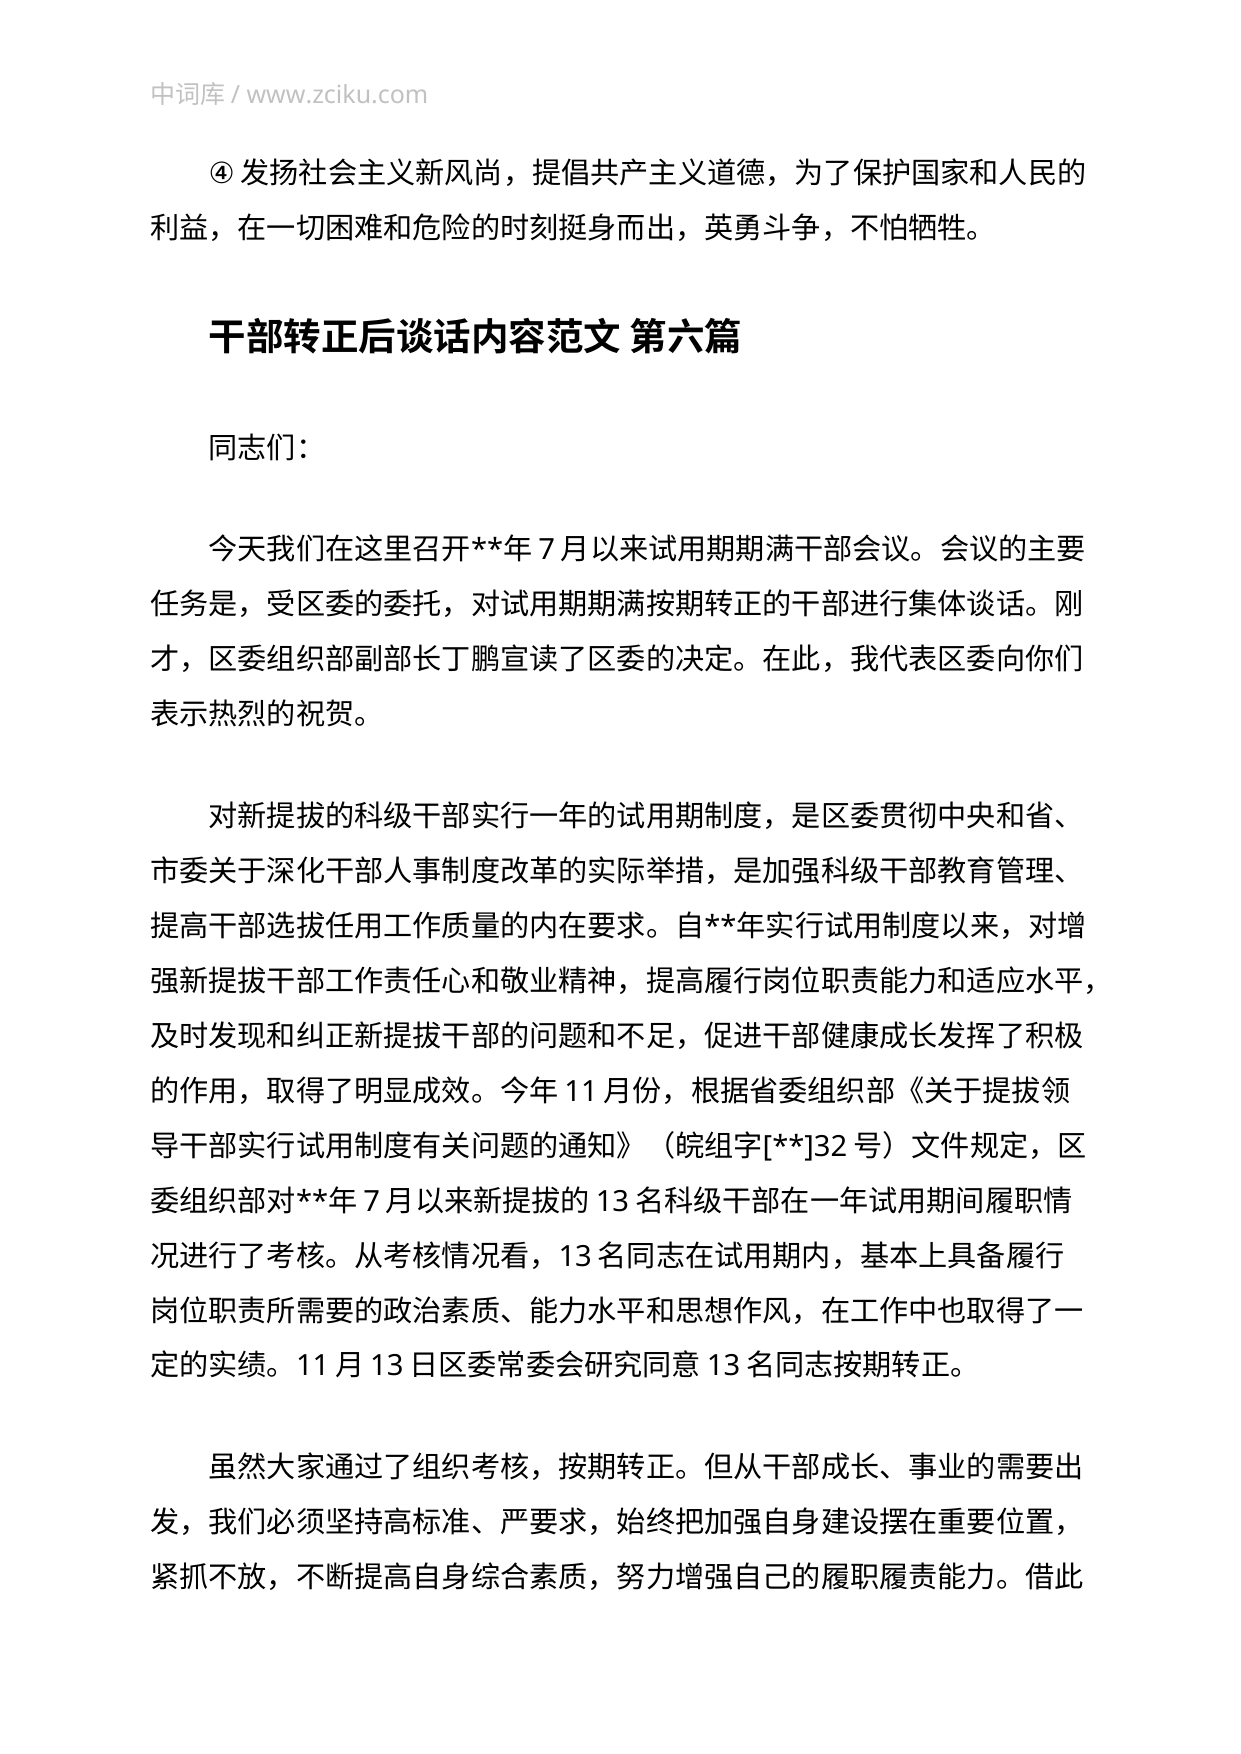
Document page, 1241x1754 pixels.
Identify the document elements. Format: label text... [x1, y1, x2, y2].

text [150, 1444, 1090, 1596]
text 对新提拔的科级干部实行一年的试用期制度，是区委贯彻中央和省、市委关于深化干部人事制度改革的实际举措，是加强科级干部教育管理、提高干部选拔任用工作质量的内在要求。自**年实行试用制度以来，对增强新提拔干部工作责任心和敬业精神，提高履行岗位职责能力和适应水平，及时发现和纠正新提拔干部的问题和不足，促进干部健康成长发挥了积极的作用，取得了明显成效。今年11月份，根据省委组织部《关于提拔领导干部实行试用制度有关问题的通知》（皖组字[**]32号）文件规定，区委组织部对**年7月以来新提拔的13名科级干部在一年试用期间履职情况进行了考核。从考核情况看，13名同志在试用期内，基本上具备履行岗位职责所需要的政治素质、能力水平和思想作风，在工作中也取得了一定的实绩。11月13日区委常委会研究同意13名同志按期转正。 [150, 792, 1090, 1384]
text 今天我们在这里召开**年7月以来试用期期满干部会议。会议的主要任务是，受区委的委托，对试用期期满按期转正的干部进行集体谈话。刚才，区委组织部副部长丁鹏宣读了区委的决定。在此，我代表区委向你们表示热烈的祝贺。 [150, 526, 1090, 733]
text 干部转正后谈话内容范文 第六篇 [150, 307, 1090, 361]
text ④发扬社会主义新风尚，提倡共产主义道德，为了保护国家和人民的利益，在一切困难和危险的时刻挺身而出，英勇斗争，不怕牺牲。 [150, 150, 1090, 247]
text 同志们： [150, 424, 1090, 466]
